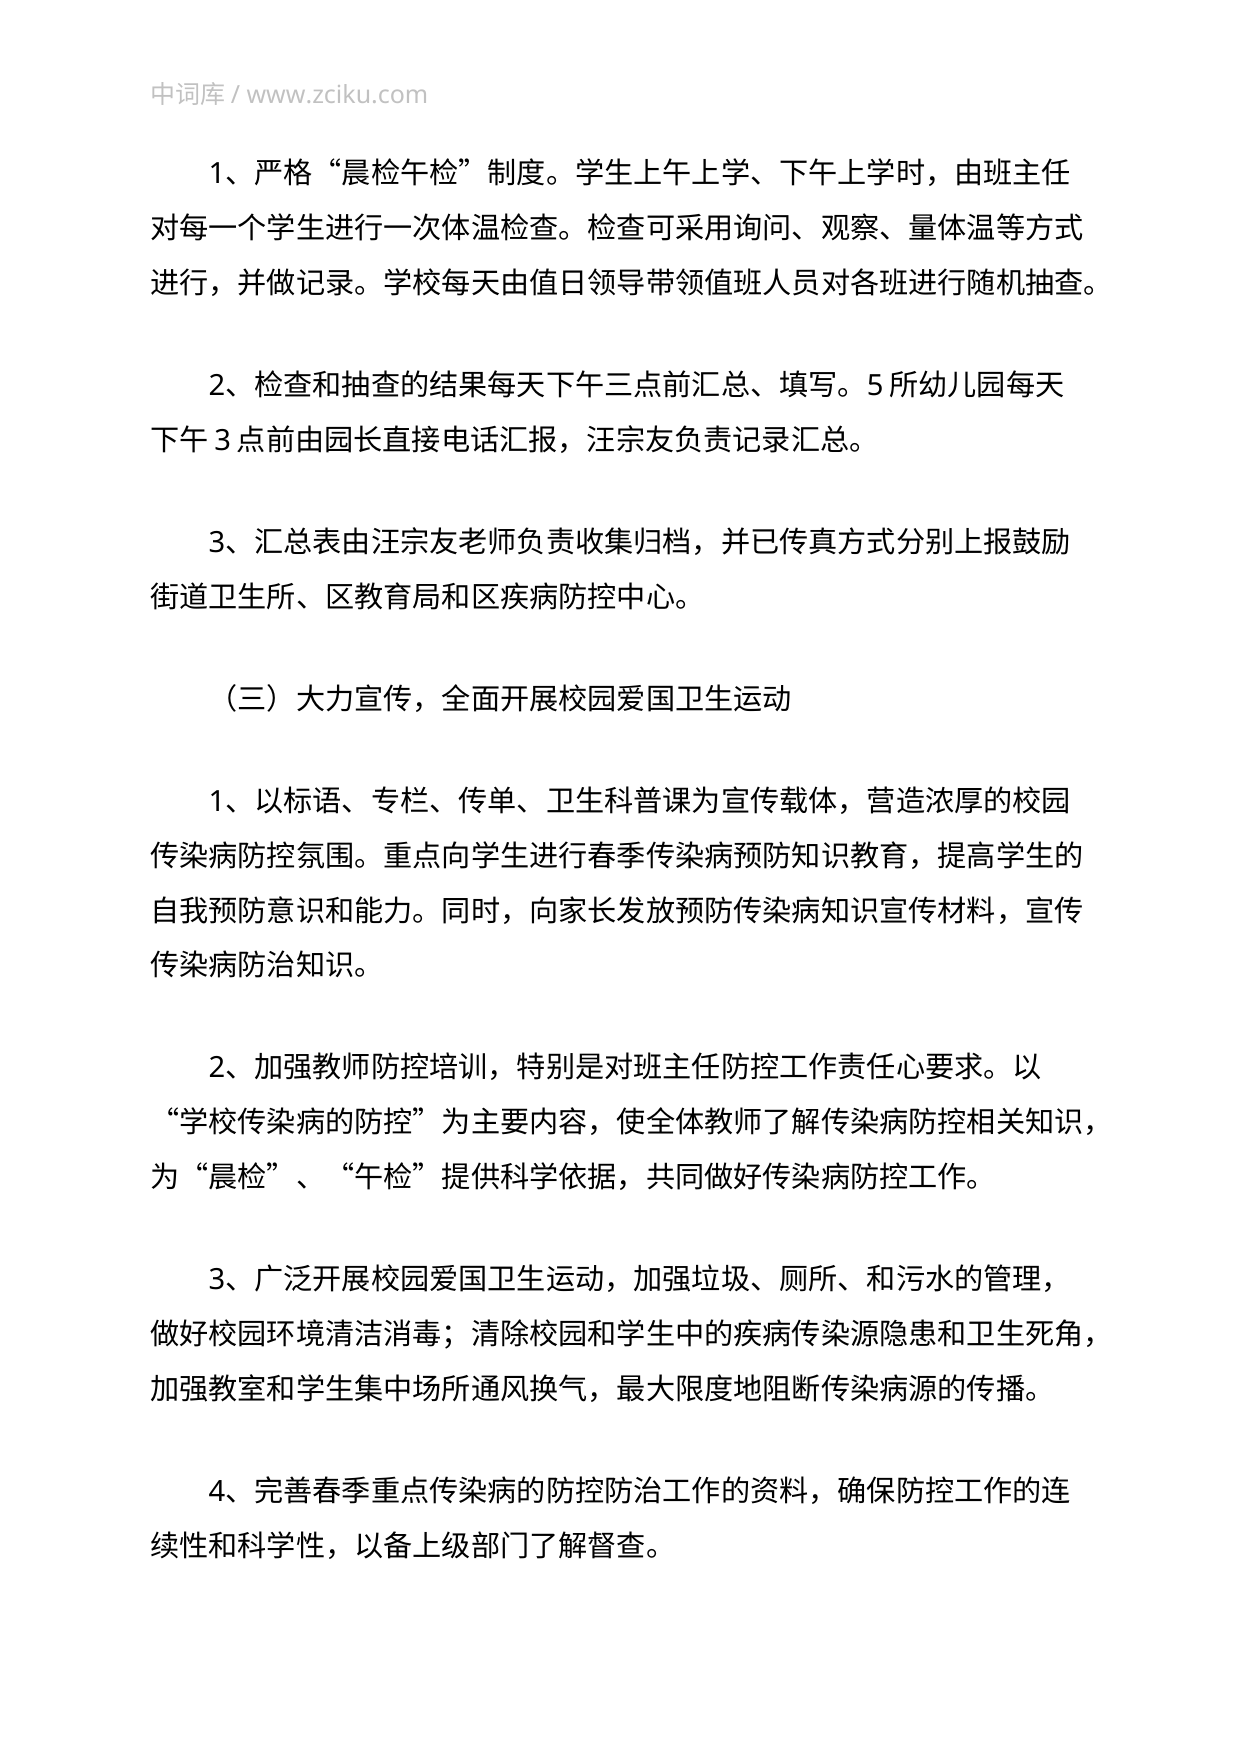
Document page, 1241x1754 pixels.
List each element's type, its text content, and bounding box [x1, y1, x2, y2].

text （三）大力宣传，全面开展校园爱国卫生运动 [150, 675, 1090, 718]
text 1、以标语、专栏、传单、卫生科普课为宣传载体，营造浓厚的校园传染病防控氛围。重点向学生进行春季传染病预防知识教育，提高学生的自我预防意识和能力。同时，向家长发放预防传染病知识宣传材料，宣传传染病防治知识。 [150, 777, 1090, 984]
text 3、汇总表由汪宗友老师负责收集归档，并已传真方式分别上报鼓励街道卫生所、区教育局和区疾病防控中心。 [150, 519, 1090, 616]
text 4、完善春季重点传染病的防控防治工作的资料，确保防控工作的连续性和科学性，以备上级部门了解督查。 [150, 1467, 1090, 1564]
text 2、加强教师防控培训，特别是对班主任防控工作责任心要求。以“学校传染病的防控”为主要内容，使全体教师了解传染病防控相关知识，为“晨检”、“午检”提供科学依据，共同做好传染病防控工作。 [150, 1044, 1090, 1196]
text 3、广泛开展校园爱国卫生运动，加强垃圾、厕所、和污水的管理，做好校园环境清洁消毒；清除校园和学生中的疾病传染源隐患和卫生死角，加强教室和学生集中场所通风换气，最大限度地阻断传染病源的传播。 [150, 1255, 1090, 1408]
text 1、严格“晨检午检”制度。学生上午上学、下午上学时，由班主任对每一个学生进行一次体温检查。检查可采用询问、观察、量体温等方式进行，并做记录。学校每天由值日领导带领值班人员对各班进行随机抽查。 [150, 150, 1090, 302]
text 2、检查和抽查的结果每天下午三点前汇总、填写。5所幼儿园每天下午3点前由园长直接电话汇报，汪宗友负责记录汇总。 [150, 362, 1090, 459]
